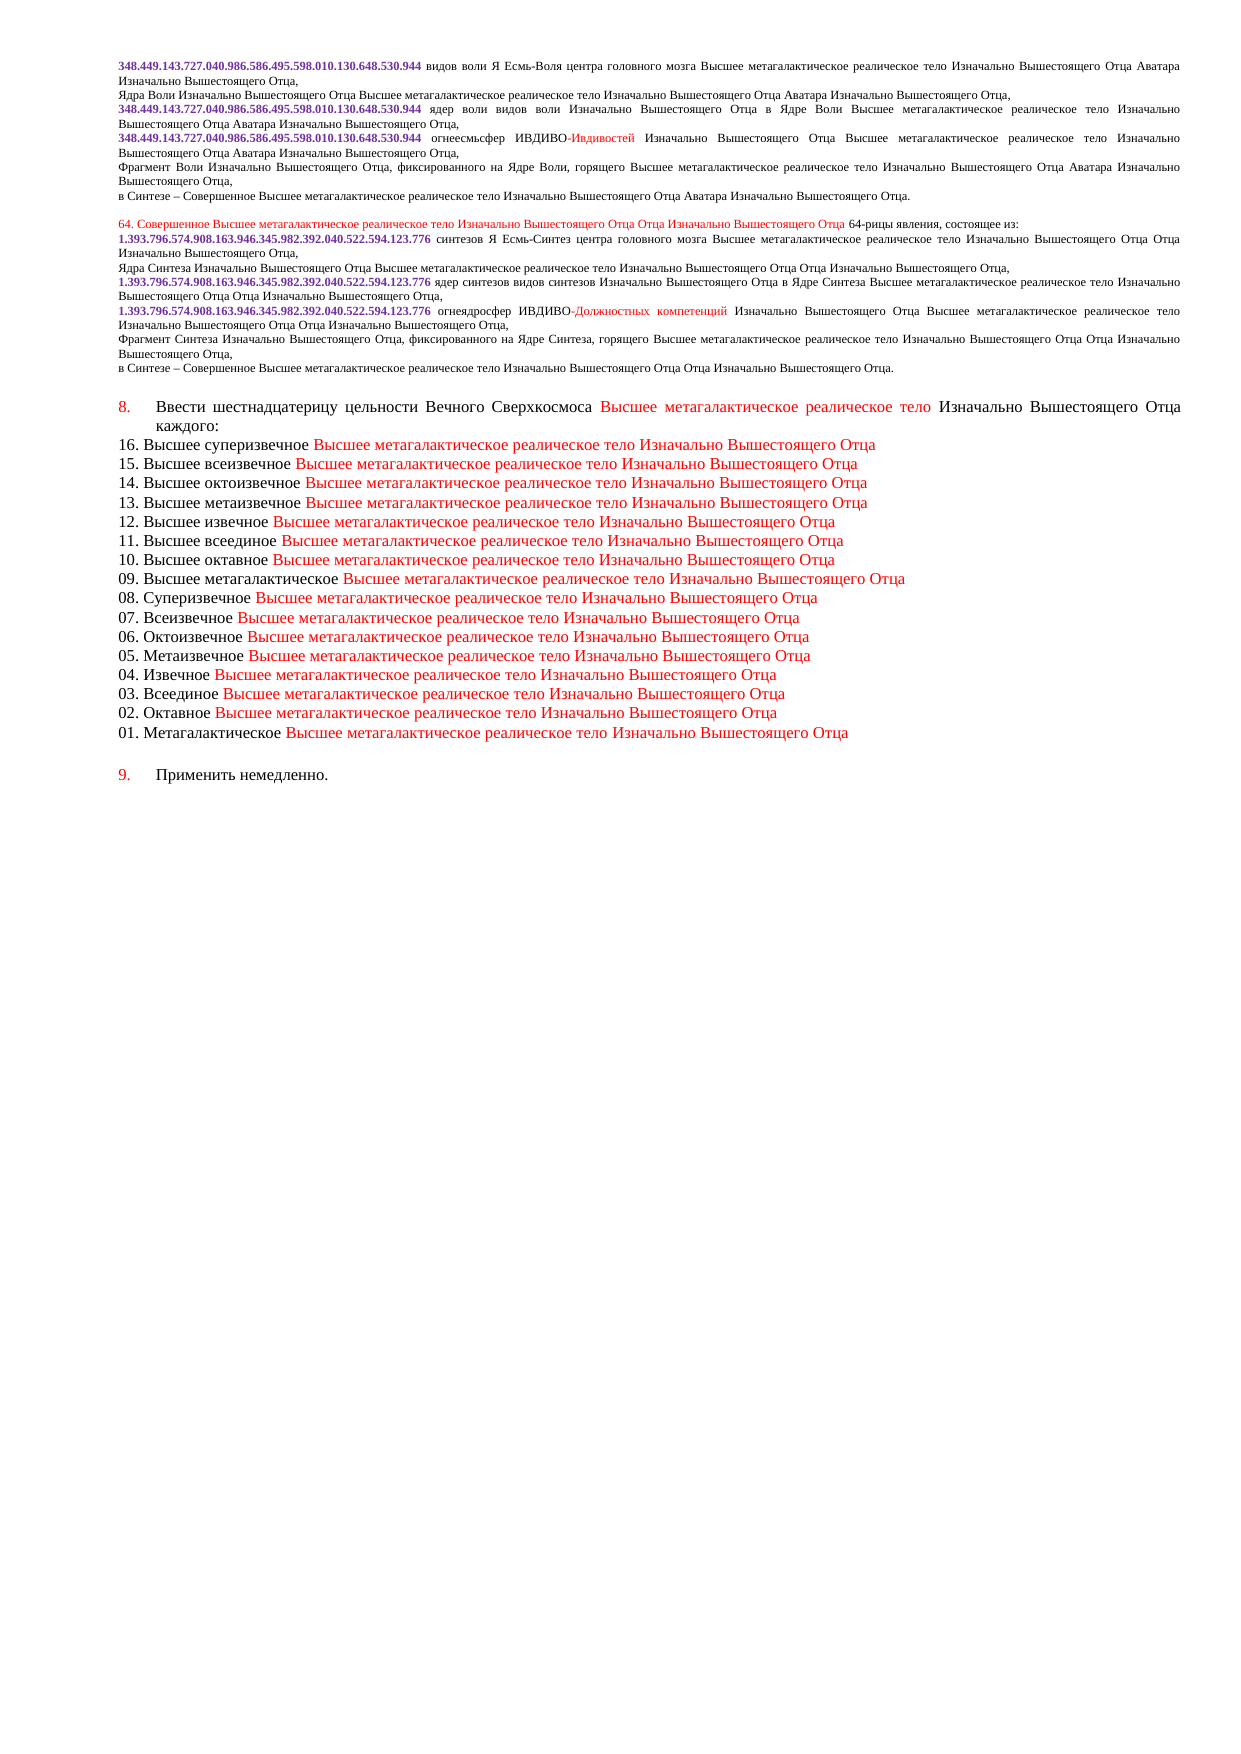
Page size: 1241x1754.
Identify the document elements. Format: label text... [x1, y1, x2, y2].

text 12. Высшее извечное Высшее метагалактическое реалическое тело Изначально Вышестоящего Отца [118, 512, 1181, 531]
list Применить немедленно. [118, 765, 1181, 784]
text 05. Метаизвечное Высшее метагалактическое реалическое тело Изначально Вышестоящего Отца [118, 646, 1181, 665]
text 11. Высшее всеединое Высшее метагалактическое реалическое тело Изначально Вышестоящего Отца [118, 531, 1181, 550]
text Фрагмент Воли Изначально Вышестоящего Отца, фиксированного на Ядре Воли, горящего Высшее метагалактическое реалическое тело Изначально Вышестоящего Отца Аватара Изначально Вышестоящего Отца, [118, 160, 1181, 188]
text 06. Октоизвечное Высшее метагалактическое реалическое тело Изначально Вышестоящего Отца [118, 627, 1181, 646]
text в Синтезе – Совершенное Высшее метагалактическое реалическое тело Изначально Вышестоящего Отца Отца Изначально Вышестоящего Отца. [118, 361, 1181, 375]
text Ядра Синтеза Изначально Вышестоящего Отца Высшее метагалактическое реалическое тело Изначально Вышестоящего Отца Отца Изначально Вышестоящего Отца, [118, 260, 1181, 275]
text 1.393.796.574.908.163.946.345.982.392.040.522.594.123.776 ядер синтезов видов синтезов Изначально Вышестоящего Отца в Ядре Синтеза Высшее метагалактическое реалическое тело Изначально Вышестоящего Отца Отца Изначально Вышестоящего Отца, [118, 275, 1181, 303]
text 64. Совершенное Высшее метагалактическое реалическое тело Изначально Вышестоящего Отца Отца Изначально Вышестоящего Отца 64-рицы явления, состоящее из: [118, 217, 1181, 232]
text 09. Высшее метагалактическое Высшее метагалактическое реалическое тело Изначально Вышестоящего Отца [118, 569, 1181, 588]
text 348.449.143.727.040.986.586.495.598.010.130.648.530.944 видов воли Я Есмь-Воля центра головного мозга Высшее метагалактическое реалическое тело Изначально Вышестоящего Отца Аватара Изначально Вышестоящего Отца, [118, 59, 1181, 88]
text 16. Высшее суперизвечное Высшее метагалактическое реалическое тело Изначально Вышестоящего Отца [118, 435, 1181, 454]
text в Синтезе – Совершенное Высшее метагалактическое реалическое тело Изначально Вышестоящего Отца Аватара Изначально Вышестоящего Отца. [118, 188, 1181, 203]
text 10. Высшее октавное Высшее метагалактическое реалическое тело Изначально Вышестоящего Отца [118, 550, 1181, 569]
text 07. Всеизвечное Высшее метагалактическое реалическое тело Изначально Вышестоящего Отца [118, 607, 1181, 627]
text 15. Высшее всеизвечное Высшее метагалактическое реалическое тело Изначально Вышестоящего Отца [118, 454, 1181, 473]
text 348.449.143.727.040.986.586.495.598.010.130.648.530.944 огнеесмьсфер ИВДИВО-Ивдивостей Изначально Вышестоящего Отца Высшее метагалактическое реалическое тело Изначально Вышестоящего Отца Аватара Изначально Вышестоящего Отца, [118, 131, 1181, 160]
text 02. Октавное Высшее метагалактическое реалическое тело Изначально Вышестоящего Отца [118, 703, 1181, 722]
text 13. Высшее метаизвечное Высшее метагалактическое реалическое тело Изначально Вышестоящего Отца [118, 492, 1181, 512]
text 14. Высшее октоизвечное Высшее метагалактическое реалическое тело Изначально Вышестоящего Отца [118, 473, 1181, 492]
text 04. Извечное Высшее метагалактическое реалическое тело Изначально Вышестоящего Отца [118, 665, 1181, 684]
text 08. Суперизвечное Высшее метагалактическое реалическое тело Изначально Вышестоящего Отца [118, 588, 1181, 607]
text 348.449.143.727.040.986.586.495.598.010.130.648.530.944 ядер воли видов воли Изначально Вышестоящего Отца в Ядре Воли Высшее метагалактическое реалическое тело Изначально Вышестоящего Отца Аватара Изначально Вышестоящего Отца, [118, 102, 1181, 131]
text 1.393.796.574.908.163.946.345.982.392.040.522.594.123.776 огнеядросфер ИВДИВО-Должностных компетенций Изначально Вышестоящего Отца Высшее метагалактическое реалическое тело Изначально Вышестоящего Отца Отца Изначально Вышестоящего Отца, [118, 303, 1181, 332]
text Ядра Воли Изначально Вышестоящего Отца Высшее метагалактическое реалическое тело Изначально Вышестоящего Отца Аватара Изначально Вышестоящего Отца, [118, 88, 1181, 102]
text 1.393.796.574.908.163.946.345.982.392.040.522.594.123.776 синтезов Я Есмь-Синтез центра головного мозга Высшее метагалактическое реалическое тело Изначально Вышестоящего Отца Отца Изначально Вышестоящего Отца, [118, 232, 1181, 260]
text Фрагмент Синтеза Изначально Вышестоящего Отца, фиксированного на Ядре Синтеза, горящего Высшее метагалактическое реалическое тело Изначально Вышестоящего Отца Отца Изначально Вышестоящего Отца, [118, 332, 1181, 361]
text 01. Метагалактическое Высшее метагалактическое реалическое тело Изначально Вышестоящего Отца [118, 722, 1181, 742]
text 03. Всеединое Высшее метагалактическое реалическое тело Изначально Вышестоящего Отца [118, 684, 1181, 703]
list Ввести шестнадцатерицу цельности Вечного Сверхкосмоса Высшее метагалактическое реалическое тело Изначально Вышестоящего Отца каждого: [118, 397, 1181, 435]
